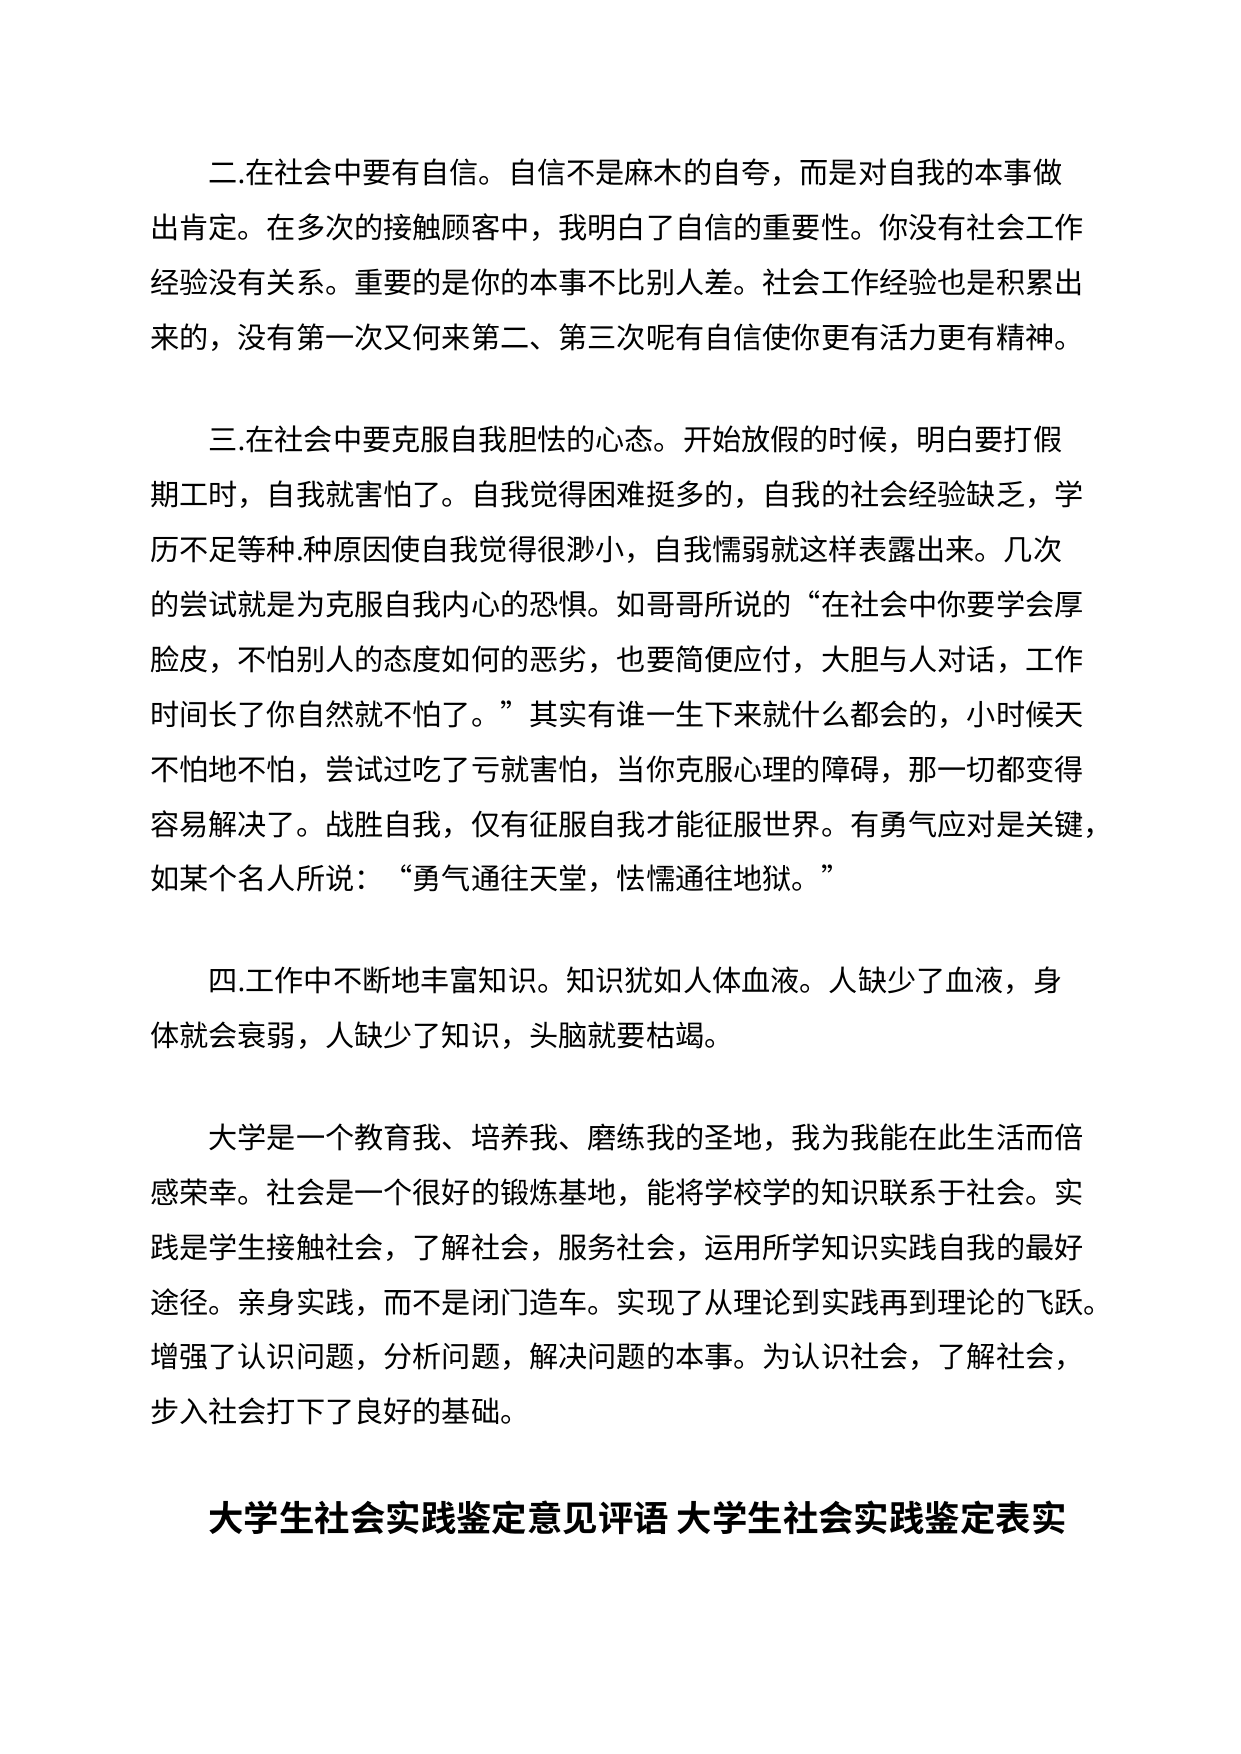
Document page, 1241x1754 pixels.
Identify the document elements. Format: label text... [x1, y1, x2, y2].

text 二.在社会中要有自信。自信不是麻木的自夸，而是对自我的本事做出肯定。在多次的接触顾客中，我明白了自信的重要性。你没有社会工作经验没有关系。重要的是你的本事不比别人差。社会工作经验也是积累出来的，没有第一次又何来第二、第三次呢有自信使你更有活力更有精神。 [150, 150, 1090, 357]
text 四.工作中不断地丰富知识。知识犹如人体血液。人缺少了血液，身体就会衰弱，人缺少了知识，头脑就要枯竭。 [150, 958, 1090, 1055]
text 三.在社会中要克服自我胆怯的心态。开始放假的时候，明白要打假期工时，自我就害怕了。自我觉得困难挺多的，自我的社会经验缺乏，学历不足等种.种原因使自我觉得很渺小，自我懦弱就这样表露出来。几次的尝试就是为克服自我内心的恐惧。如哥哥所说的“在社会中你要学会厚脸皮，不怕别人的态度如何的恶劣，也要简便应付，大胆与人对话，工作时间长了你自然就不怕了。”其实有谁一生下来就什么都会的，小时候天不怕地不怕，尝试过吃了亏就害怕，当你克服心理的障碍，那一切都变得容易解决了。战胜自我，仅有征服自我才能征服世界。有勇气应对是关键，如某个名人所说：“勇气通往天堂，怯懦通往地狱。” [150, 417, 1090, 898]
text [150, 1491, 1090, 1542]
text 大学是一个教育我、培养我、磨练我的圣地，我为我能在此生活而倍感荣幸。社会是一个很好的锻炼基地，能将学校学的知识联系于社会。实践是学生接触社会，了解社会，服务社会，运用所学知识实践自我的最好途径。亲身实践，而不是闭门造车。实现了从理论到实践再到理论的飞跃。增强了认识问题，分析问题，解决问题的本事。为认识社会，了解社会，步入社会打下了良好的基础。 [150, 1114, 1090, 1431]
